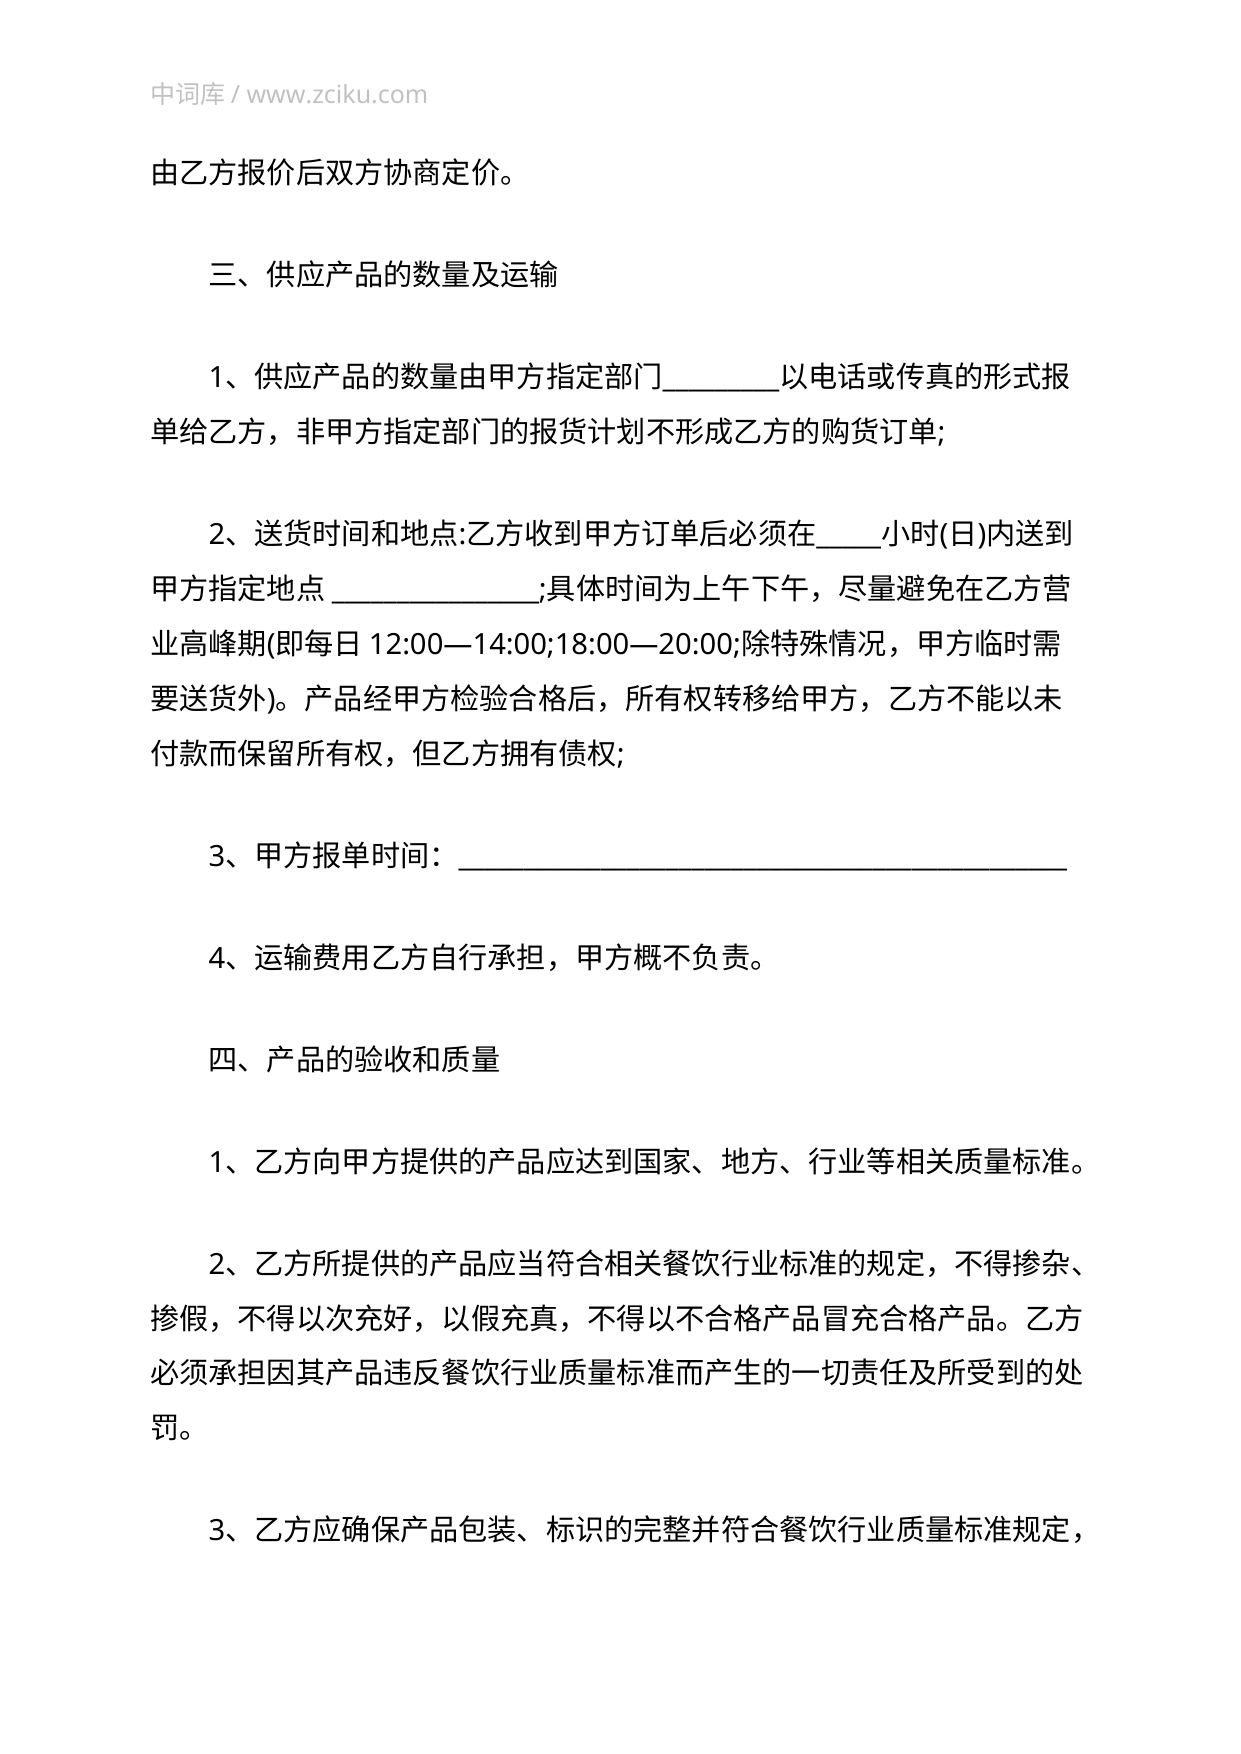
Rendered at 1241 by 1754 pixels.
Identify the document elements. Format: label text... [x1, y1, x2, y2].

text 4、运输费用乙方自行承担，甲方概不负责。 [150, 934, 1090, 977]
text 1、乙方向甲方提供的产品应达到国家、地方、行业等相关质量标准。 [150, 1138, 1090, 1181]
text 2、乙方所提供的产品应当符合相关餐饮行业标准的规定，不得掺杂、掺假，不得以次充好，以假充真，不得以不合格产品冒充合格产品。乙方必须承担因其产品违反餐饮行业质量标准而产生的一切责任及所受到的处罚。 [150, 1240, 1090, 1447]
text 3、甲方报单时间：_______________________________________________ [150, 832, 1090, 875]
text 三、供应产品的数量及运输 [150, 252, 1090, 294]
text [150, 150, 1090, 192]
text 四、产品的验收和质量 [150, 1036, 1090, 1079]
text 2、送货时间和地点:乙方收到甲方订单后必须在_____小时(日)内送到甲方指定地点 ________________;具体时间为上午下午，尽量避免在乙方营业高峰期(即每日12:00—14:00;18:00—20:00;除特殊情况，甲方临时需要送货外)。产品经甲方检验合格后，所有权转移给甲方，乙方不能以未付款而保留所有权，但乙方拥有债权; [150, 511, 1090, 773]
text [150, 1507, 1090, 1549]
text 1、供应产品的数量由甲方指定部门_________以电话或传真的形式报单给乙方，非甲方指定部门的报货计划不形成乙方的购货订单; [150, 353, 1090, 451]
